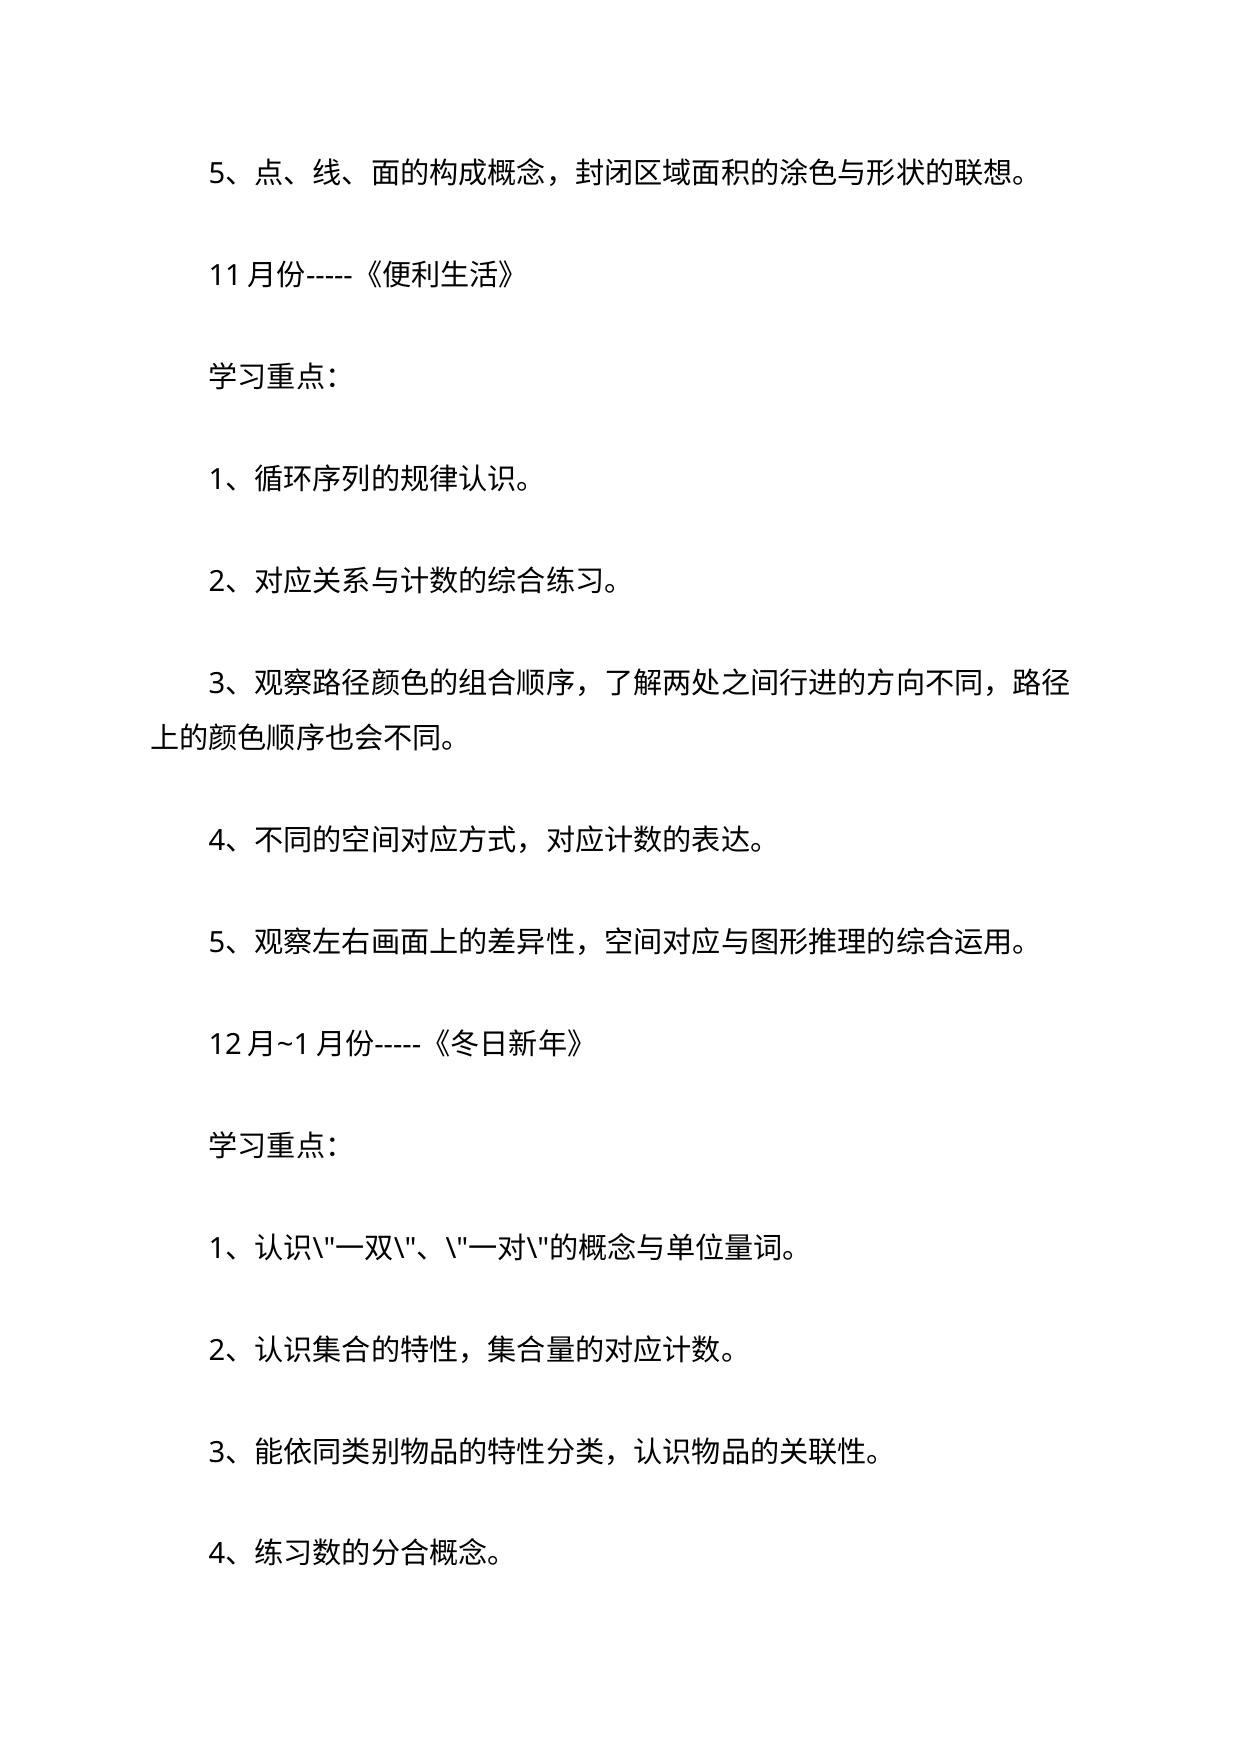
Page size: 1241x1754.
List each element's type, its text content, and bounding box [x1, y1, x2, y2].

text 5、点、线、面的构成概念，封闭区域面积的涂色与形状的联想。 [150, 150, 1090, 192]
text 4、练习数的分合概念。 [150, 1530, 1090, 1572]
text 3、观察路径颜色的组合顺序，了解两处之间行进的方向不同，路径上的颜色顺序也会不同。 [150, 660, 1090, 757]
text 3、能依同类别物品的特性分类，认识物品的关联性。 [150, 1428, 1090, 1471]
text 1、认识\"一双\"、\"一对\"的概念与单位量词。 [150, 1224, 1090, 1267]
text 学习重点： [150, 354, 1090, 396]
text 12月~1月份-----《冬日新年》 [150, 1020, 1090, 1063]
text 2、认识集合的特性，集合量的对应计数。 [150, 1326, 1090, 1368]
text 4、不同的空间对应方式，对应计数的表达。 [150, 816, 1090, 859]
text 5、观察左右画面上的差异性，空间对应与图形推理的综合运用。 [150, 918, 1090, 961]
text 11月份-----《便利生活》 [150, 252, 1090, 294]
text 学习重点： [150, 1122, 1090, 1165]
text 2、对应关系与计数的综合练习。 [150, 558, 1090, 600]
text 1、循环序列的规律认识。 [150, 456, 1090, 498]
